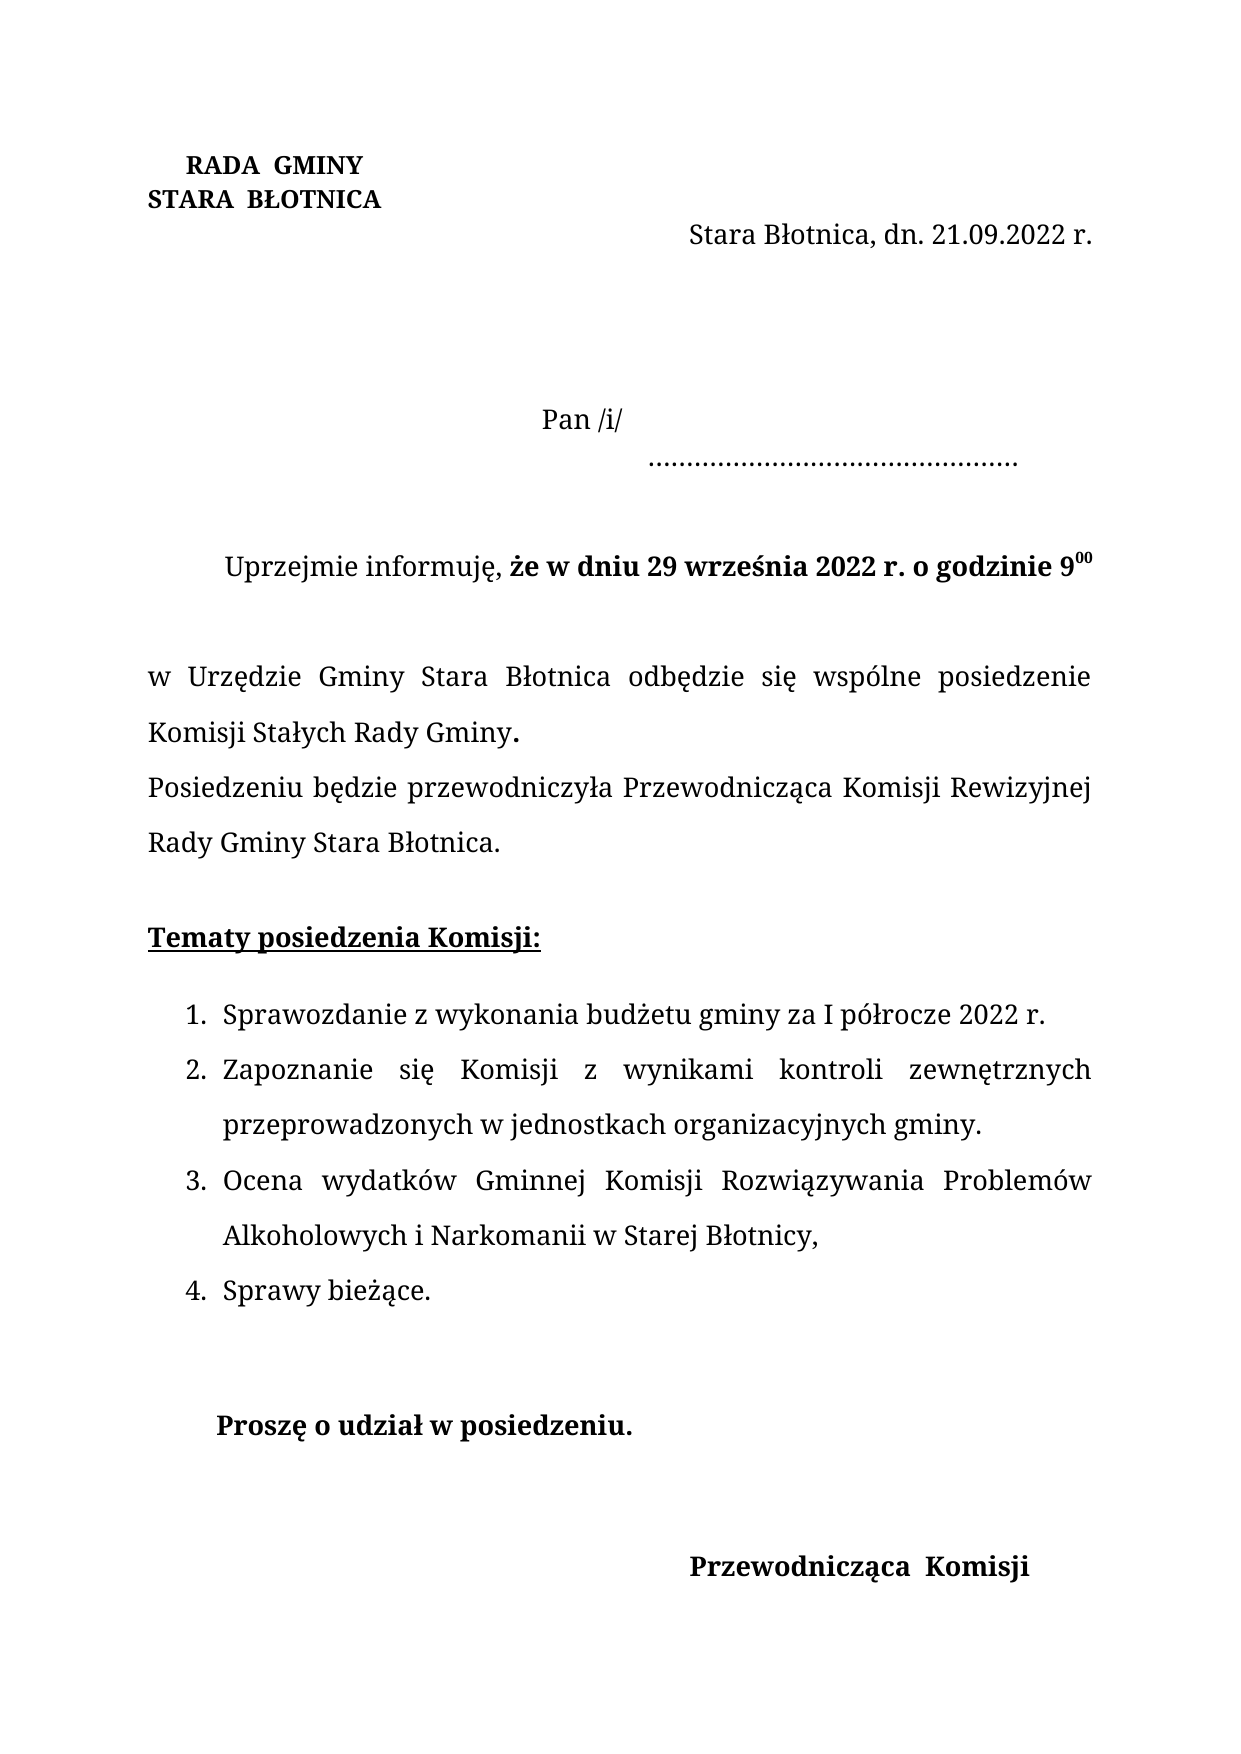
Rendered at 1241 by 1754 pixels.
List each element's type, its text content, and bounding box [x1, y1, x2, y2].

text STARA BŁOTNICA [148, 182, 1093, 216]
text Stara Błotnica, dn. 21.09.2022 r. [148, 216, 1093, 253]
text Przewodnicząca Komisji [148, 1547, 1093, 1584]
list Ocena wydatków Gminnej Komisji Rozwiązywania Problemów Alkoholowych i Narkomanii w Starej Błotnicy, [185, 1161, 1093, 1253]
list Zapoznanie się Komisji z wynikami kontroli zewnętrznych przeprowadzonych w jednostkach organizacyjnych gminy. [185, 1051, 1093, 1143]
text Proszę o udział w posiedzeniu. [148, 1406, 1093, 1443]
text RADA GMINY [148, 148, 1093, 182]
list Sprawy bieżące. [185, 1272, 1093, 1309]
text Tematy posiedzenia Komisji: [148, 919, 1093, 956]
text Uprzejmie informuję, że w dniu 29 września 2022 r. o godzinie 900 w Urzędzie Gminy Stara Błotnica odbędzie się wspólne posiedzenie Komisji Stałych Rady Gminy. [148, 547, 1093, 750]
list Sprawozdanie z wykonania budżetu gminy za I półrocze 2022 r. [185, 995, 1093, 1032]
text ………………………………………… [148, 437, 1093, 474]
text Posiedzeniu będzie przewodniczyła Przewodnicząca Komisji Rewizyjnej Rady Gminy Stara Błotnica. [148, 768, 1093, 861]
text Pan /i/ [148, 400, 1093, 437]
